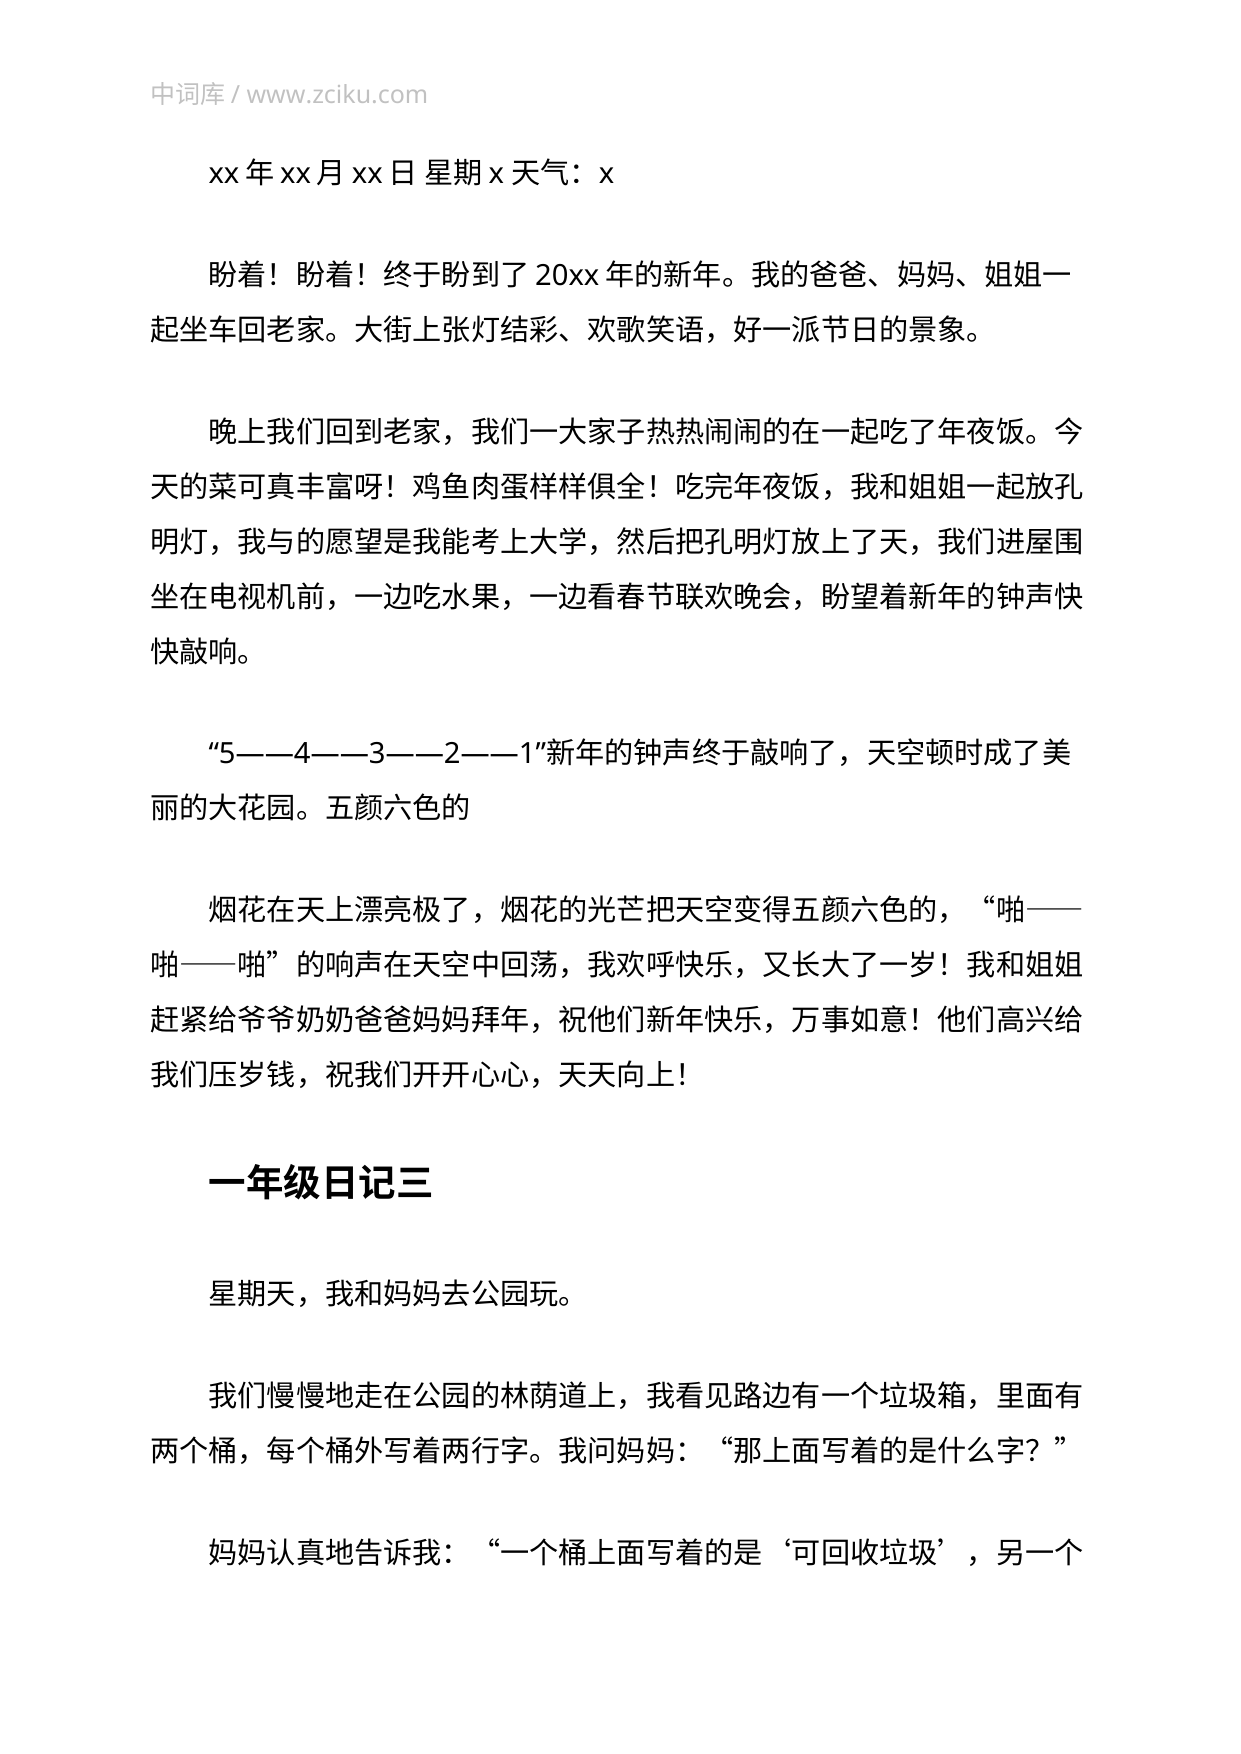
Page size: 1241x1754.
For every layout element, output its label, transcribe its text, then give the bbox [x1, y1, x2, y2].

text 晚上我们回到老家，我们一大家子热热闹闹的在一起吃了年夜饭。今天的菜可真丰富呀！鸡鱼肉蛋样样俱全！吃完年夜饭，我和姐姐一起放孔明灯，我与的愿望是我能考上大学，然后把孔明灯放上了天，我们进屋围坐在电视机前，一边吃水果，一边看春节联欢晚会，盼望着新年的钟声快快敲响。 [150, 409, 1090, 671]
text xx年xx月xx日 星期x 天气：x [150, 150, 1090, 192]
text 盼着！盼着！终于盼到了20xx年的新年。我的爸爸、妈妈、姐姐一起坐车回老家。大街上张灯结彩、欢歌笑语，好一派节日的景象。 [150, 252, 1090, 349]
text 我们慢慢地走在公园的林荫道上，我看见路边有一个垃圾箱，里面有两个桶，每个桶外写着两行字。我问妈妈：“那上面写着的是什么字？” [150, 1372, 1090, 1470]
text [150, 1529, 1090, 1571]
text 烟花在天上漂亮极了，烟花的光芒把天空变得五颜六色的，“啪——啪——啪”的响声在天空中回荡，我欢呼快乐，又长大了一岁！我和姐姐赶紧给爷爷奶奶爸爸妈妈拜年，祝他们新年快乐，万事如意！他们高兴给我们压岁钱，祝我们开开心心，天天向上！ [150, 887, 1090, 1094]
text 一年级日记三 [150, 1153, 1090, 1208]
text “5——4——3——2——1”新年的钟声终于敲响了，天空顿时成了美丽的大花园。五颜六色的 [150, 730, 1090, 827]
text 星期天，我和妈妈去公园玩。 [150, 1271, 1090, 1313]
